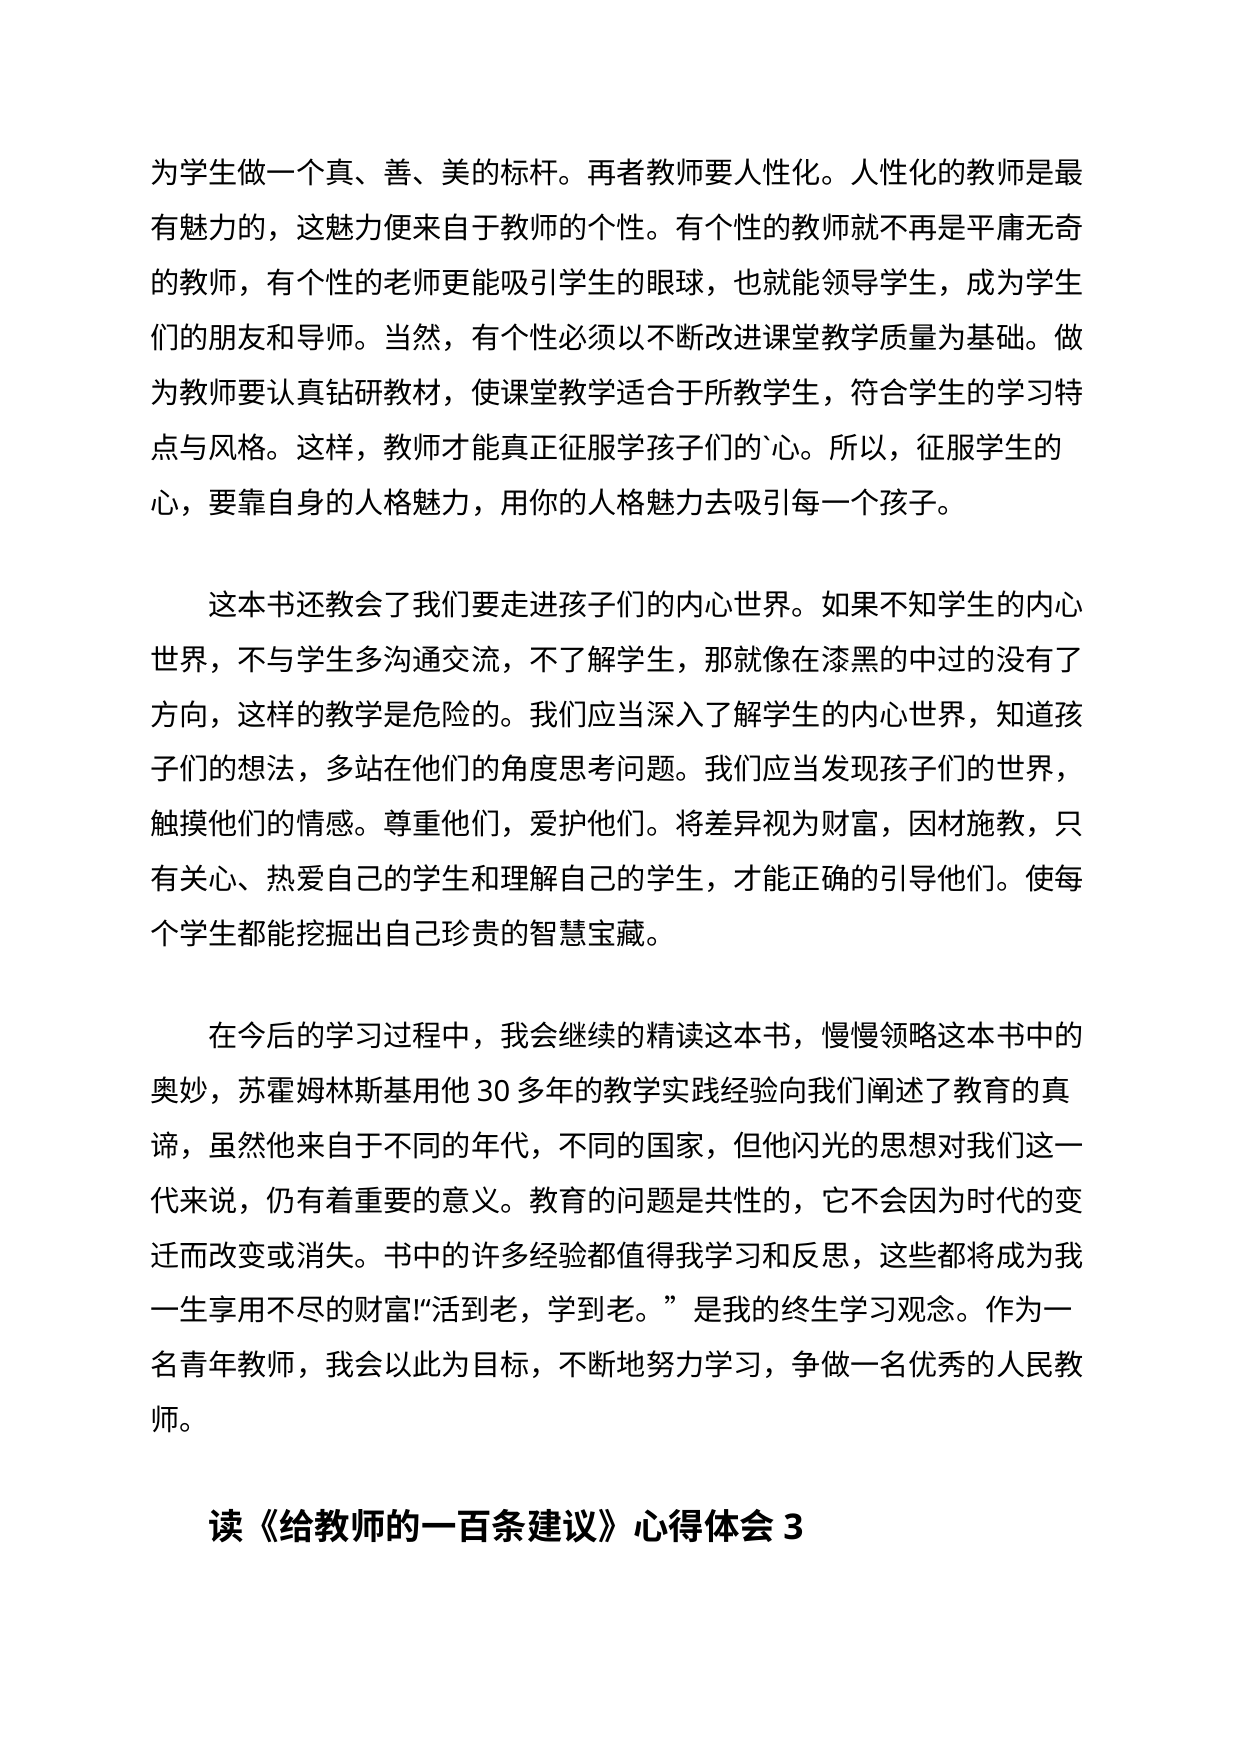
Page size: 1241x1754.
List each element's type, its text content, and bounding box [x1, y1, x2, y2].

text 这本书还教会了我们要走进孩子们的内心世界。如果不知学生的内心世界，不与学生多沟通交流，不了解学生，那就像在漆黑的中过的没有了方向，这样的教学是危险的。我们应当深入了解学生的内心世界，知道孩子们的想法，多站在他们的角度思考问题。我们应当发现孩子们的世界，触摸他们的情感。尊重他们，爱护他们。将差异视为财富，因材施教，只有关心、热爱自己的学生和理解自己的学生，才能正确的引导他们。使每个学生都能挖掘出自己珍贵的智慧宝藏。 [150, 581, 1090, 953]
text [150, 150, 1090, 522]
text 在今后的学习过程中，我会继续的精读这本书，慢慢领略这本书中的奥妙，苏霍姆林斯基用他30多年的教学实践经验向我们阐述了教育的真谛，虽然他来自于不同的年代，不同的国家，但他闪光的思想对我们这一代来说，仍有着重要的意义。教育的问题是共性的，它不会因为时代的变迁而改变或消失。书中的许多经验都值得我学习和反思，这些都将成为我一生享用不尽的财富!“活到老，学到老。”是我的终生学习观念。作为一名青年教师，我会以此为目标，不断地努力学习，争做一名优秀的人民教师。 [150, 1012, 1090, 1439]
text 读《给教师的一百条建议》心得体会 3 [150, 1499, 1090, 1550]
